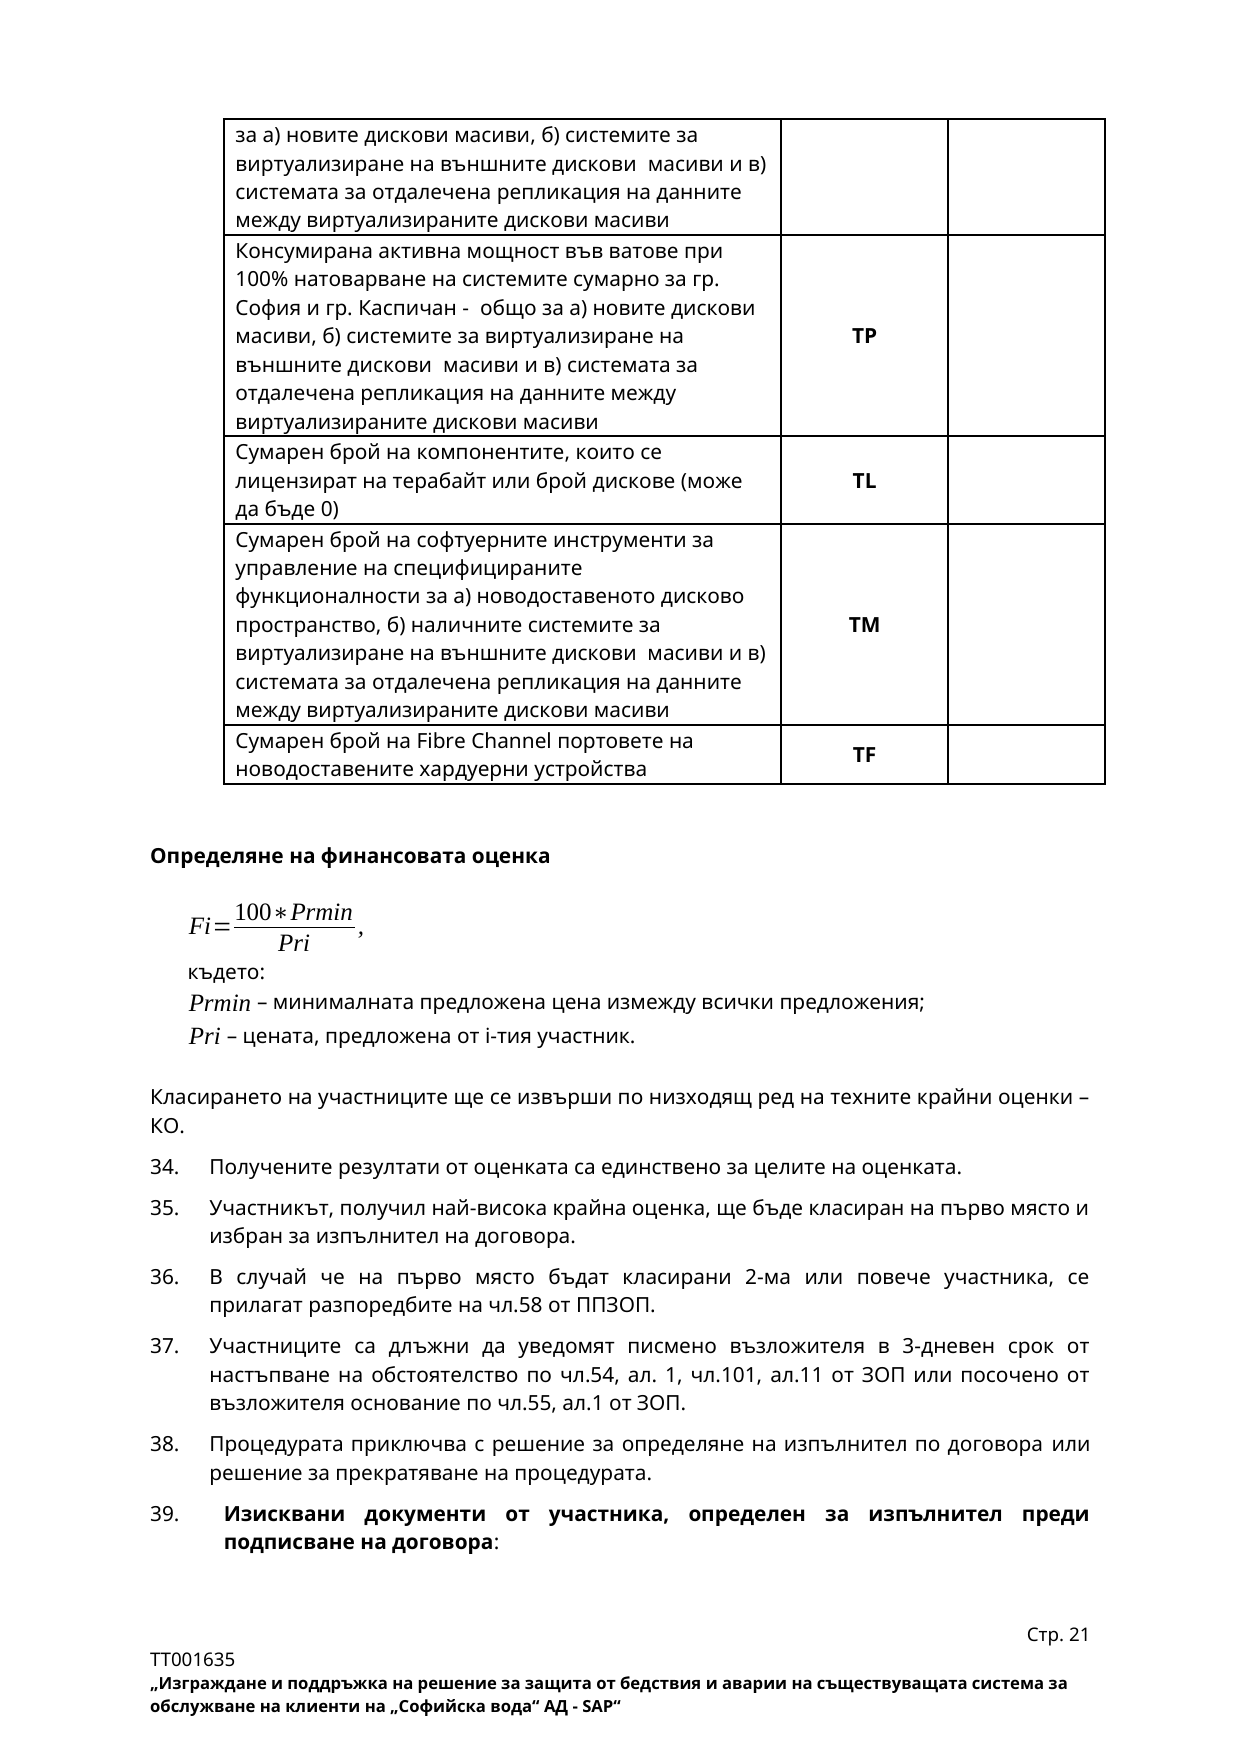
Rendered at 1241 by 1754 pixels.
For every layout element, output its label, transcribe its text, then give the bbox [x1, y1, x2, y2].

table_cell [949, 726, 1104, 783]
table_cell TM [782, 525, 947, 724]
list Процедурата приключва с решение за определяне на изпълнител по договора или решение за прекратяване на процедурата. [150, 1429, 1090, 1486]
table_cell Сумарен брой на софтуерните инструменти за управление на специфицираните функционалности за а) новодоставеното дисково пространство, б) наличните системите за виртуализиране на външните дискови масиви и в) системата за отдалечена репликация на данните между виртуализираните дискови масиви [225, 525, 780, 724]
list Изисквани документи от участника, определен за изпълнител преди подписване на договора: [150, 1499, 1090, 1556]
table_cell Консумирана активна мощност във ватове при 100% натоварване на системите сумарно за гр. София и гр. Каспичан - общо за а) новите дискови масиви, б) системите за виртуализиране на външните дискови масиви и в) системата за отдалечена репликация на данните между виртуализираните дискови масиви [225, 236, 780, 435]
table_cell Сумарен брой на Fibre Channel портовете на новодоставените хардуерни устройства [225, 726, 780, 783]
table_cell TF [782, 726, 947, 783]
table_cell [949, 120, 1104, 234]
list В случай че на първо място бъдат класирани 2-ма или повече участника, се прилагат разпоредбите на чл.58 от ППЗОП. [150, 1262, 1090, 1319]
text Класирането на участниците ще се извърши по низходящ ред на техните крайни оценки – КО. [150, 1082, 1090, 1139]
table_cell TP [782, 236, 947, 435]
text Определяне на финансовата оценка [150, 842, 1090, 870]
table_cell Сумарен брой на компонентите, които се лицензират на терабайт или брой дискове (може да бъде 0) [225, 437, 780, 523]
text където: [150, 957, 1090, 986]
list Участникът, получил най-висока крайна оценка, ще бъде класиран на първо място и избран за изпълнител на договора. [150, 1193, 1090, 1250]
table_cell [949, 525, 1104, 724]
list Участниците са длъжни да уведомят писмено възложителя в 3-дневен срок от настъпване на обстоятелство по чл.54, ал. 1, чл.101, ал.11 от ЗОП или посочено от възложителя основание по чл.55, ал.1 от ЗОП. [150, 1332, 1090, 1417]
text – цената, предложена от i-тия участник. [150, 1020, 1090, 1054]
table_cell [949, 236, 1104, 435]
text – минималната предложена цена измежду всички предложения; [150, 986, 1090, 1020]
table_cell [225, 120, 780, 234]
table_cell TL [782, 437, 947, 523]
list Получените резултати от оценката са единствено за целите на оценката. [150, 1152, 1090, 1180]
table_cell [949, 437, 1104, 523]
table_cell TU [782, 120, 947, 234]
